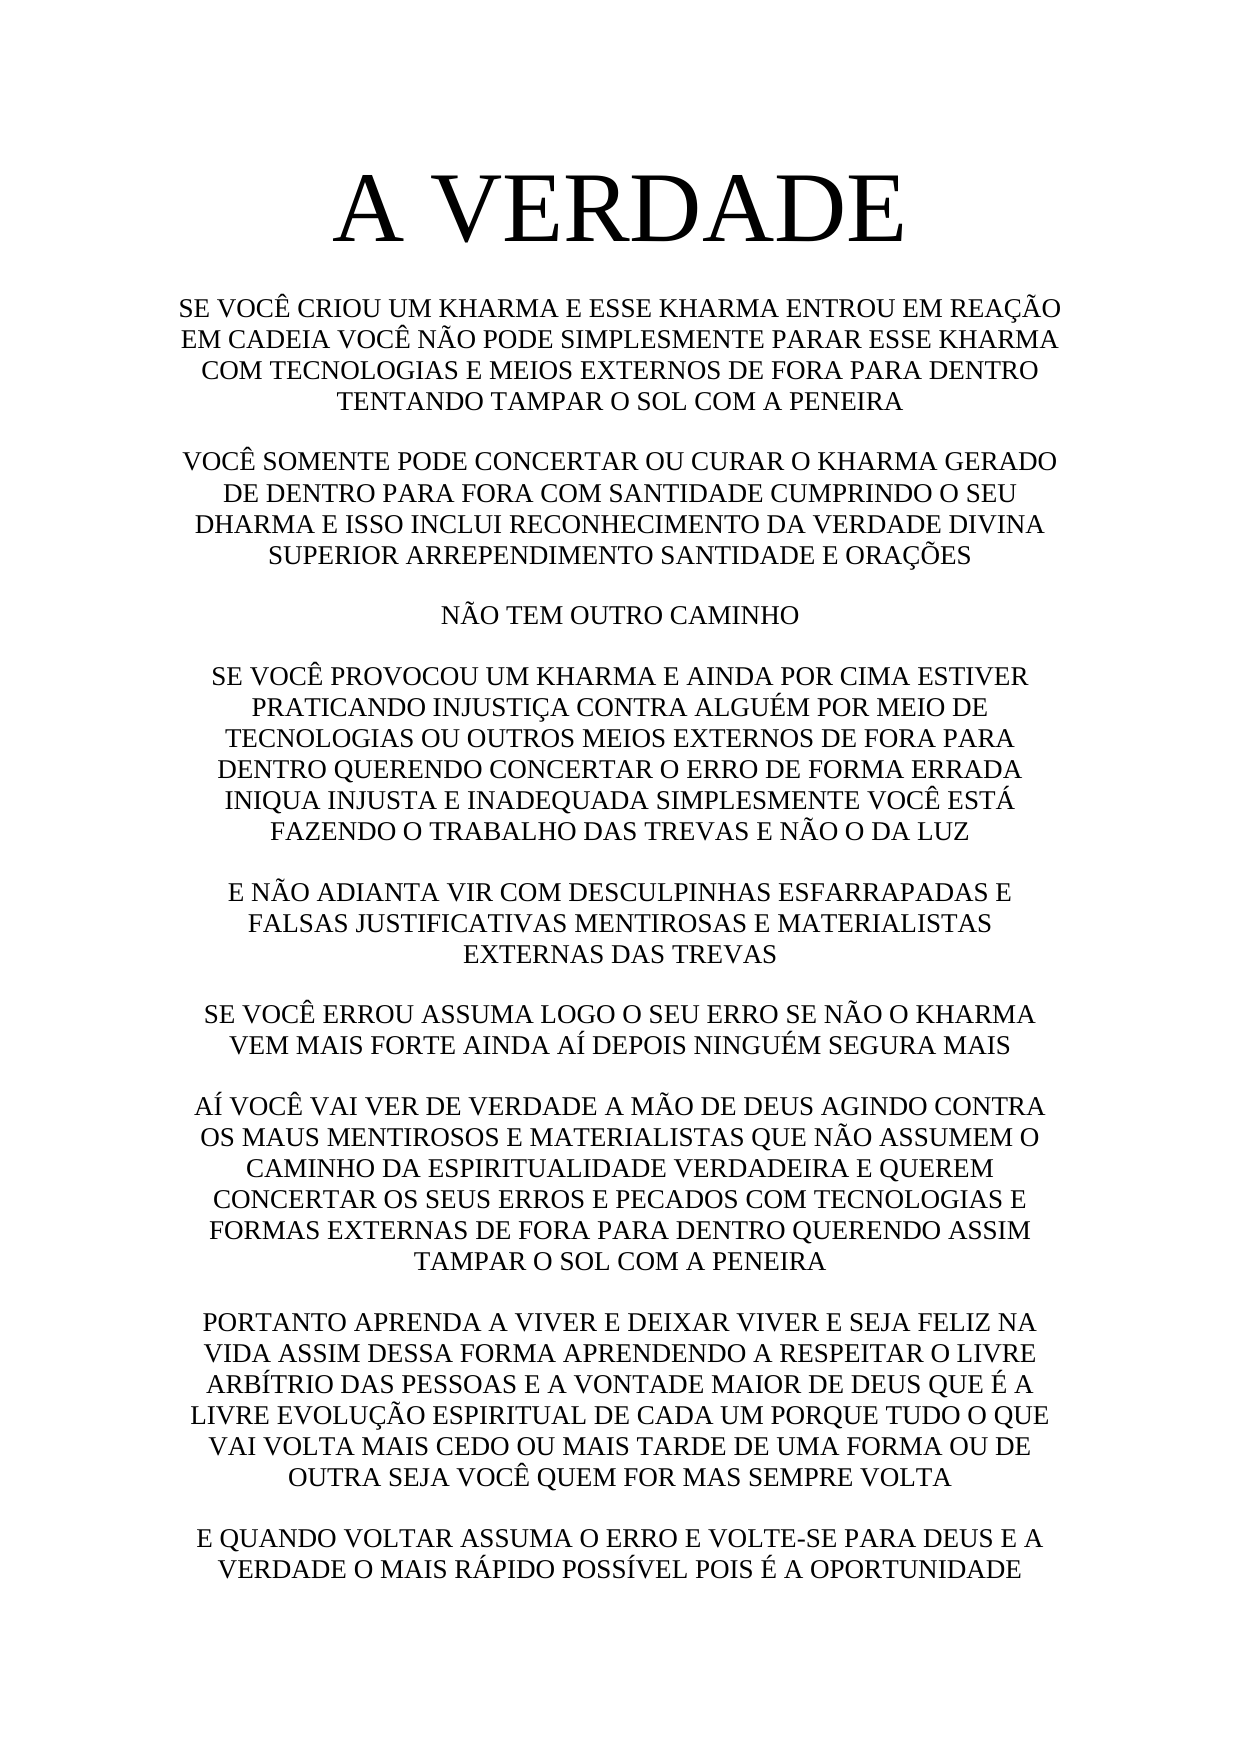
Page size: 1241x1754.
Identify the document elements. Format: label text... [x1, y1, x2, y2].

text AÍ VOCÊ VAI VER DE VERDADE A MÃO DE DEUS AGINDO CONTRA OS MAUS MENTIROSOS E MATERIALISTAS QUE NÃO ASSUMEM O CAMINHO DA ESPIRITUALIDADE VERDADEIRA E QUEREM CONCERTAR OS SEUS ERROS E PECADOS COM TECNOLOGIAS E FORMAS EXTERNAS DE FORA PARA DENTRO QUERENDO ASSIM TAMPAR O SOL COM A PENEIRA [177, 1090, 1063, 1277]
text SE VOCÊ PROVOCOU UM KHARMA E AINDA POR CIMA ESTIVER PRATICANDO INJUSTIÇA CONTRA ALGUÉM POR MEIO DE TECNOLOGIAS OU OUTROS MEIOS EXTERNOS DE FORA PARA DENTRO QUERENDO CONCERTAR O ERRO DE FORMA ERRADA INIQUA INJUSTA E INADEQUADA SIMPLESMENTE VOCÊ ESTÁ FAZENDO O TRABALHO DAS TREVAS E NÃO O DA LUZ [177, 659, 1063, 846]
text VOCÊ SOMENTE PODE CONCERTAR OU CURAR O KHARMA GERADO DE DENTRO PARA FORA COM SANTIDADE CUMPRINDO O SEU DHARMA E ISSO INCLUI RECONHECIMENTO DA VERDADE DIVINA SUPERIOR ARREPENDIMENTO SANTIDADE E ORAÇÕES [177, 446, 1063, 570]
text SE VOCÊ ERROU ASSUMA LOGO O SEU ERRO SE NÃO O KHARMA VEM MAIS FORTE AINDA AÍ DEPOIS NINGUÉM SEGURA MAIS [177, 998, 1063, 1061]
text E NÃO ADIANTA VIR COM DESCULPINHAS ESFARRAPADAS E FALSAS JUSTIFICATIVAS MENTIROSAS E MATERIALISTAS EXTERNAS DAS TREVAS [177, 876, 1063, 969]
text A VERDADE [177, 148, 1063, 263]
text SE VOCÊ CRIOU UM KHARMA E ESSE KHARMA ENTROU EM REAÇÃO EM CADEIA VOCÊ NÃO PODE SIMPLESMENTE PARAR ESSE KHARMA COM TECNOLOGIAS E MEIOS EXTERNOS DE FORA PARA DENTRO TENTANDO TAMPAR O SOL COM A PENEIRA [177, 292, 1063, 416]
text PORTANTO APRENDA A VIVER E DEIXAR VIVER E SEJA FELIZ NA VIDA ASSIM DESSA FORMA APRENDENDO A RESPEITAR O LIVRE ARBÍTRIO DAS PESSOAS E A VONTADE MAIOR DE DEUS QUE É A LIVRE EVOLUÇÃO ESPIRITUAL DE CADA UM PORQUE TUDO O QUE VAI VOLTA MAIS CEDO OU MAIS TARDE DE UMA FORMA OU DE OUTRA SEJA VOCÊ QUEM FOR MAS SEMPRE VOLTA [177, 1306, 1063, 1493]
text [177, 1522, 1063, 1584]
text NÃO TEM OUTRO CAMINHO [177, 599, 1063, 630]
